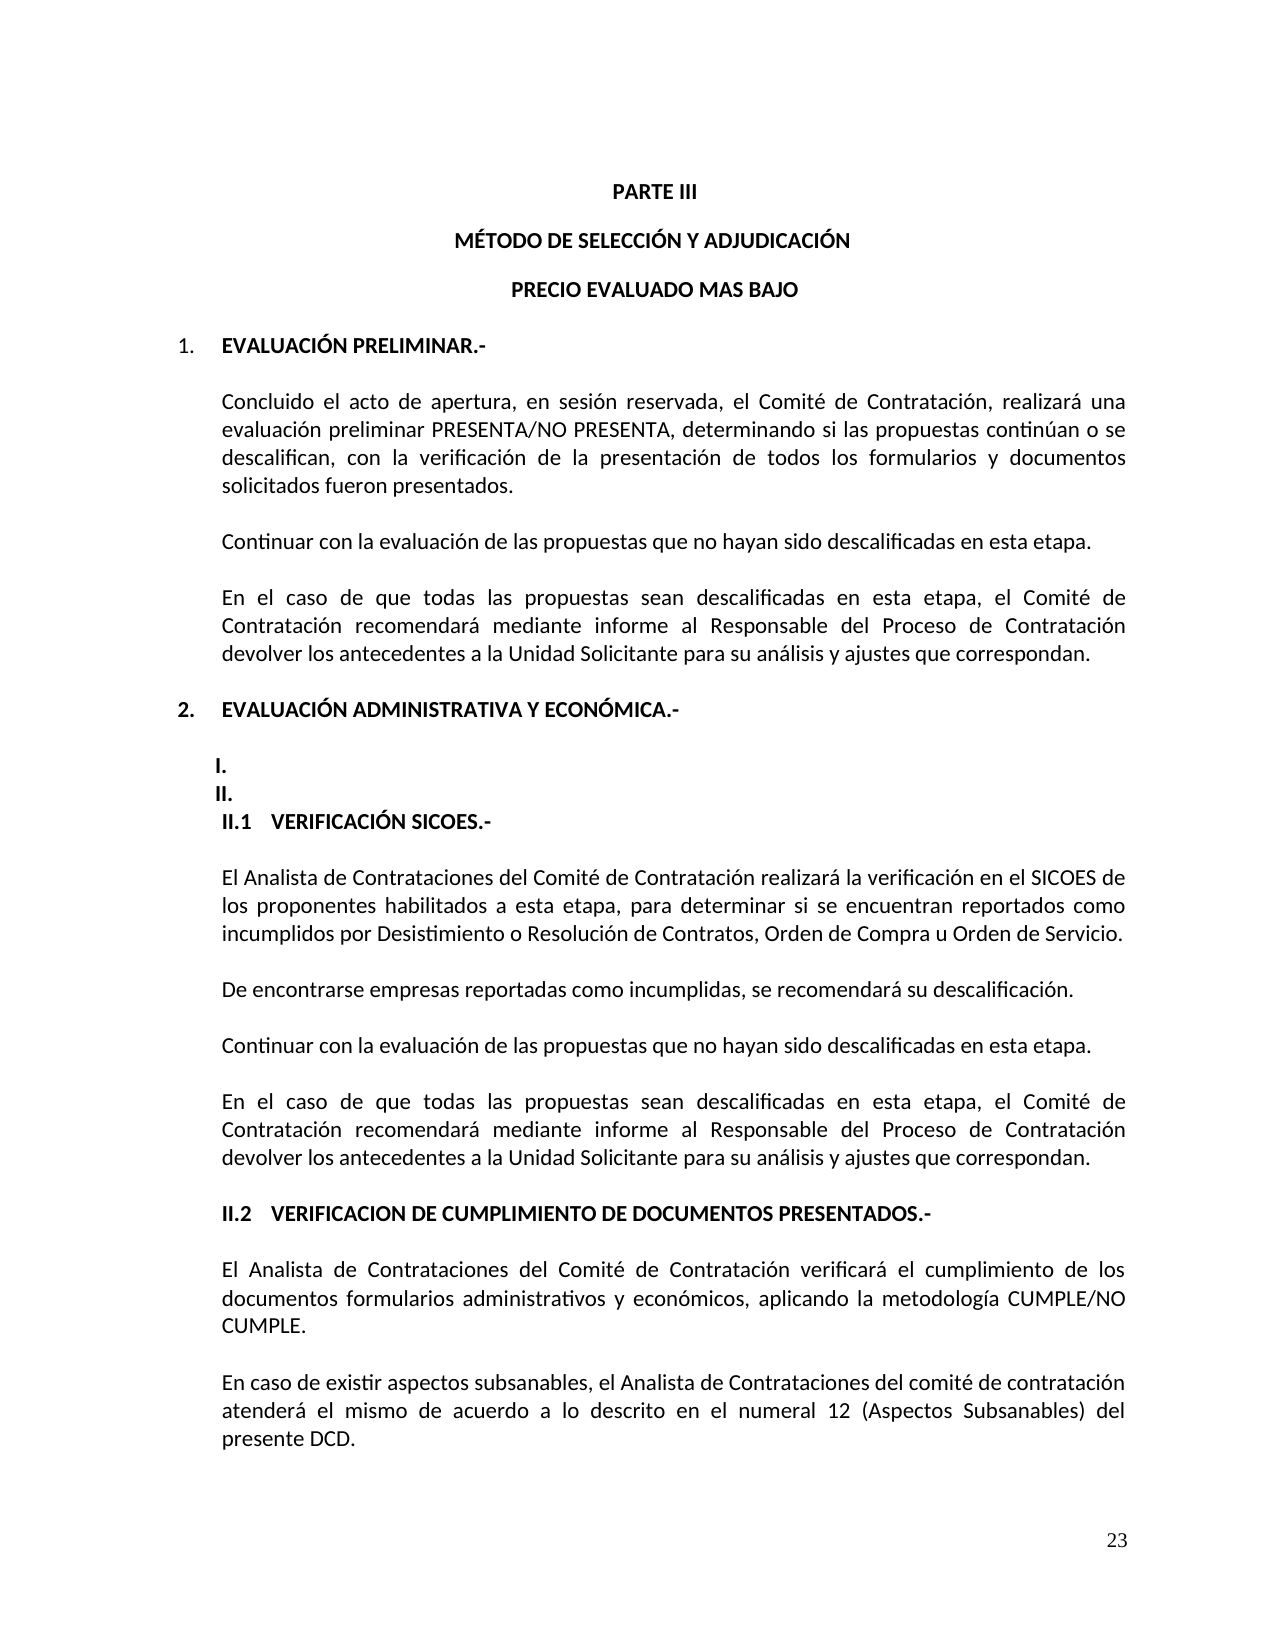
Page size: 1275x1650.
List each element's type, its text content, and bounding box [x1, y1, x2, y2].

text El Analista de Contrataciones del Comité de Contratación verificará el cumplimiento de los documentos formularios administrativos y económicos, aplicando la metodología CUMPLE/NO CUMPLE. [222, 1256, 1127, 1340]
list EVALUACIÓN PRELIMINAR.- [177, 331, 1127, 359]
text PRECIO EVALUADO MAS BAJO [177, 275, 1127, 303]
list EVALUACIÓN ADMINISTRATIVA Y ECONÓMICA.- [177, 695, 1127, 723]
list VERIFICACION DE CUMPLIMIENTO DE DOCUMENTOS PRESENTADOS.- [222, 1199, 1127, 1228]
text En caso de existir aspectos subsanables, el Analista de Contrataciones del comité de contratación atenderá el mismo de acuerdo a lo descrito en el numeral 12 (Aspectos Subsanables) del presente DCD. [222, 1368, 1127, 1452]
text El Analista de Contrataciones del Comité de Contratación realizará la verificación en el SICOES de los proponentes habilitados a esta etapa, para determinar si se encuentran reportados como incumplidos por Desistimiento o Resolución de Contratos, Orden de Compra u Orden de Servicio. [222, 863, 1127, 947]
text De encontrarse empresas reportadas como incumplidas, se recomendará su descalificación. [222, 975, 1127, 1003]
text PARTE III [177, 177, 1127, 205]
text Continuar con la evaluación de las propuestas que no hayan sido descalificadas en esta etapa. [222, 527, 1127, 555]
text Concluido el acto de apertura, en sesión reservada, el Comité de Contratación, realizará una evaluación preliminar PRESENTA/NO PRESENTA, determinando si las propuestas continúan o se descalifican, con la verificación de la presentación de todos los formularios y documentos solicitados fueron presentados. [222, 387, 1127, 499]
list VERIFICACIÓN SICOES.- [222, 807, 1127, 835]
text MÉTODO DE SELECCIÓN Y ADJUDICACIÓN [177, 226, 1127, 254]
text Continuar con la evaluación de las propuestas que no hayan sido descalificadas en esta etapa. [222, 1031, 1127, 1059]
